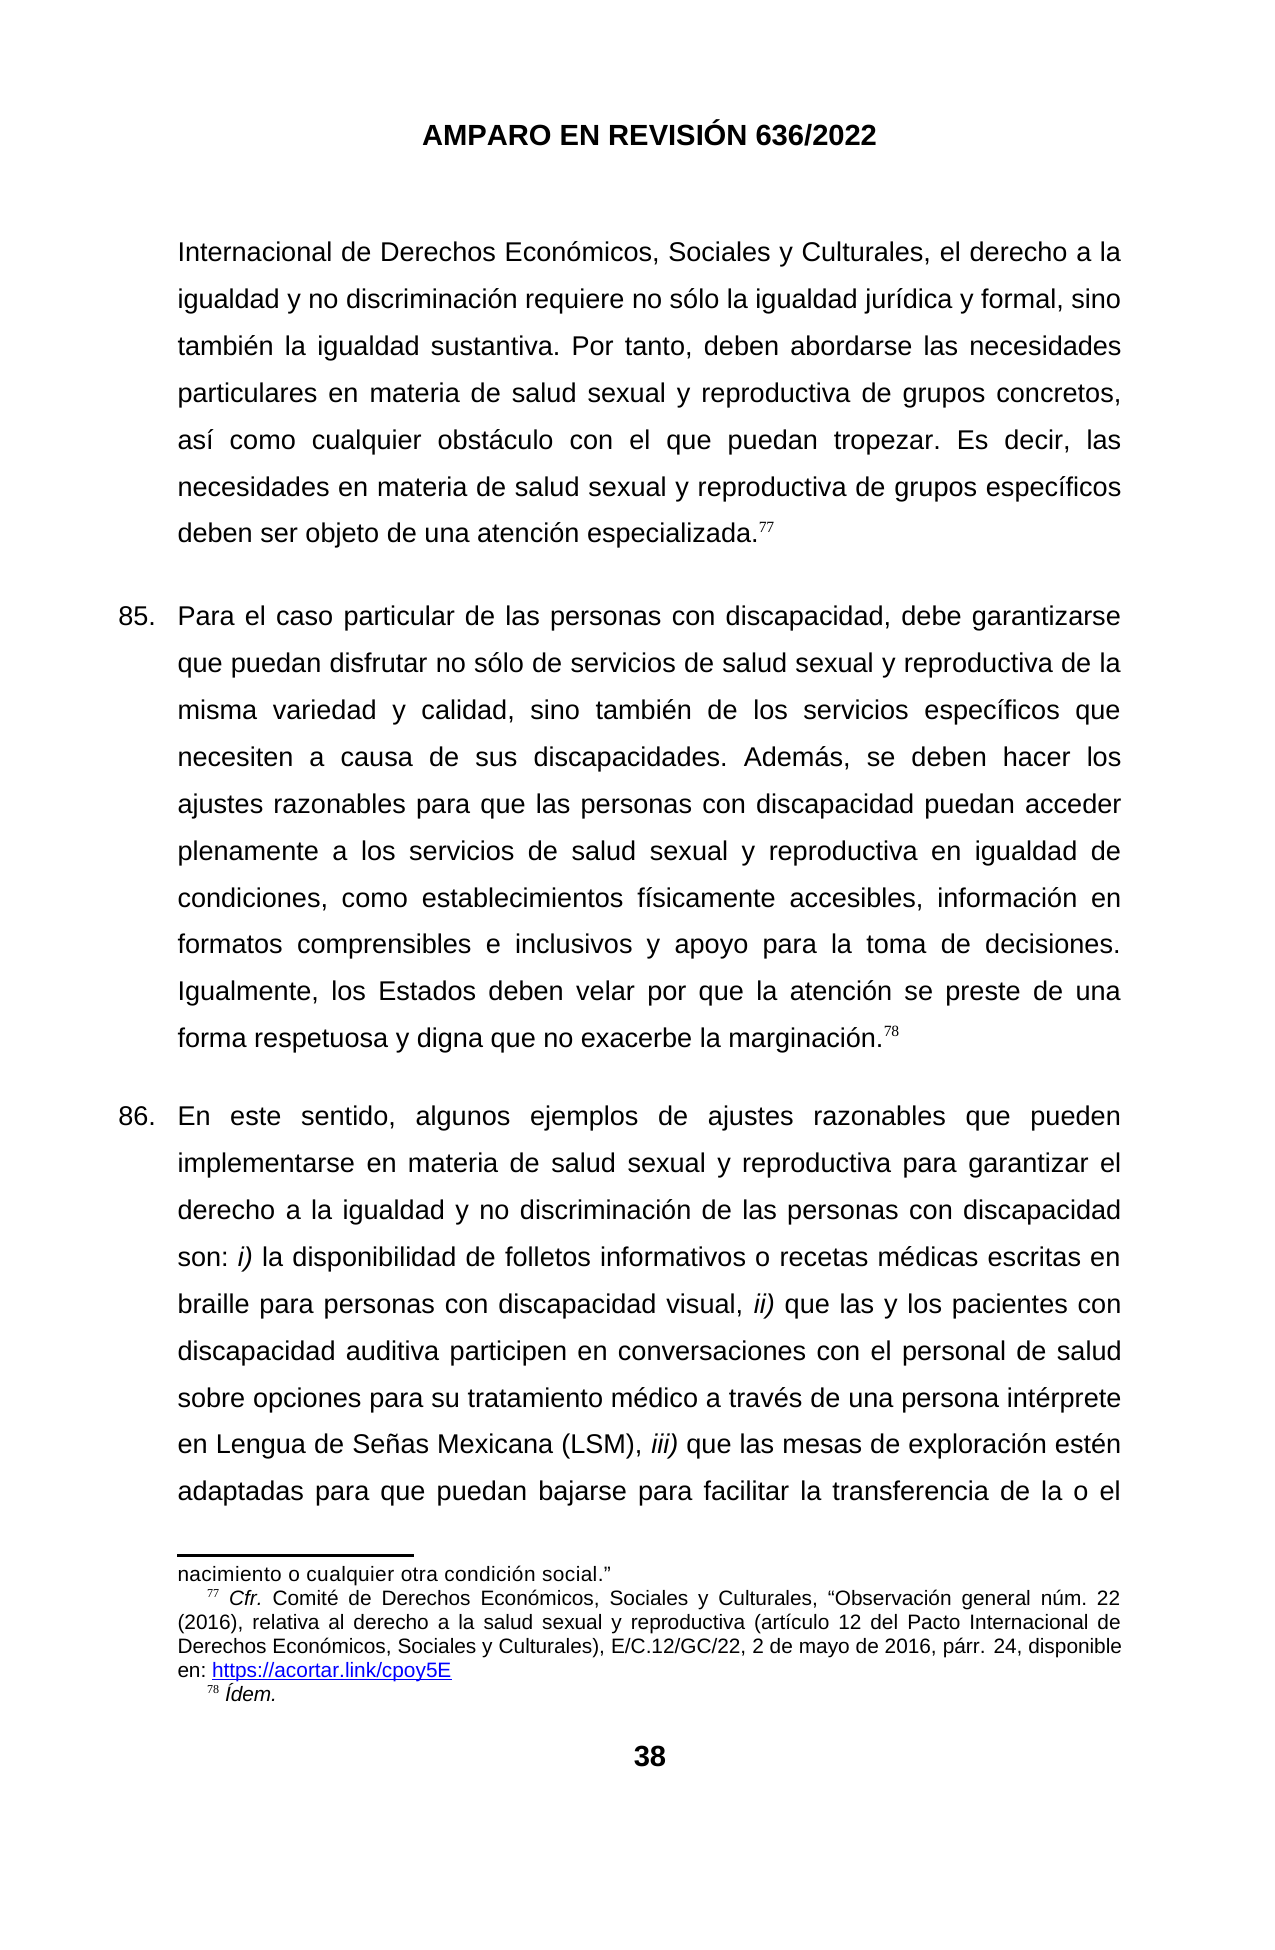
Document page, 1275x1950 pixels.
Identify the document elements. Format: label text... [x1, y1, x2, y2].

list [118, 236, 1122, 549]
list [118, 1100, 1122, 1507]
list Para el caso particular de las personas con discapacidad, debe garantizarse que puedan disfrutar no sólo de servicios de salud sexual y reproductiva de la misma variedad y calidad, sino también de los servicios específicos que necesiten a causa de sus discapacidades. Además, se deben hacer los ajustes razonables para que las personas con discapacidad puedan acceder plenamente a los servicios de salud sexual y reproductiva en igualdad de condiciones, como establecimientos físicamente accesibles, información en formatos comprensibles e inclusivos y apoyo para la toma de decisiones. Igualmente, los Estados deben velar por que la atención se preste de una forma respetuosa y digna que no exacerbe la marginación. [118, 600, 1122, 1053]
